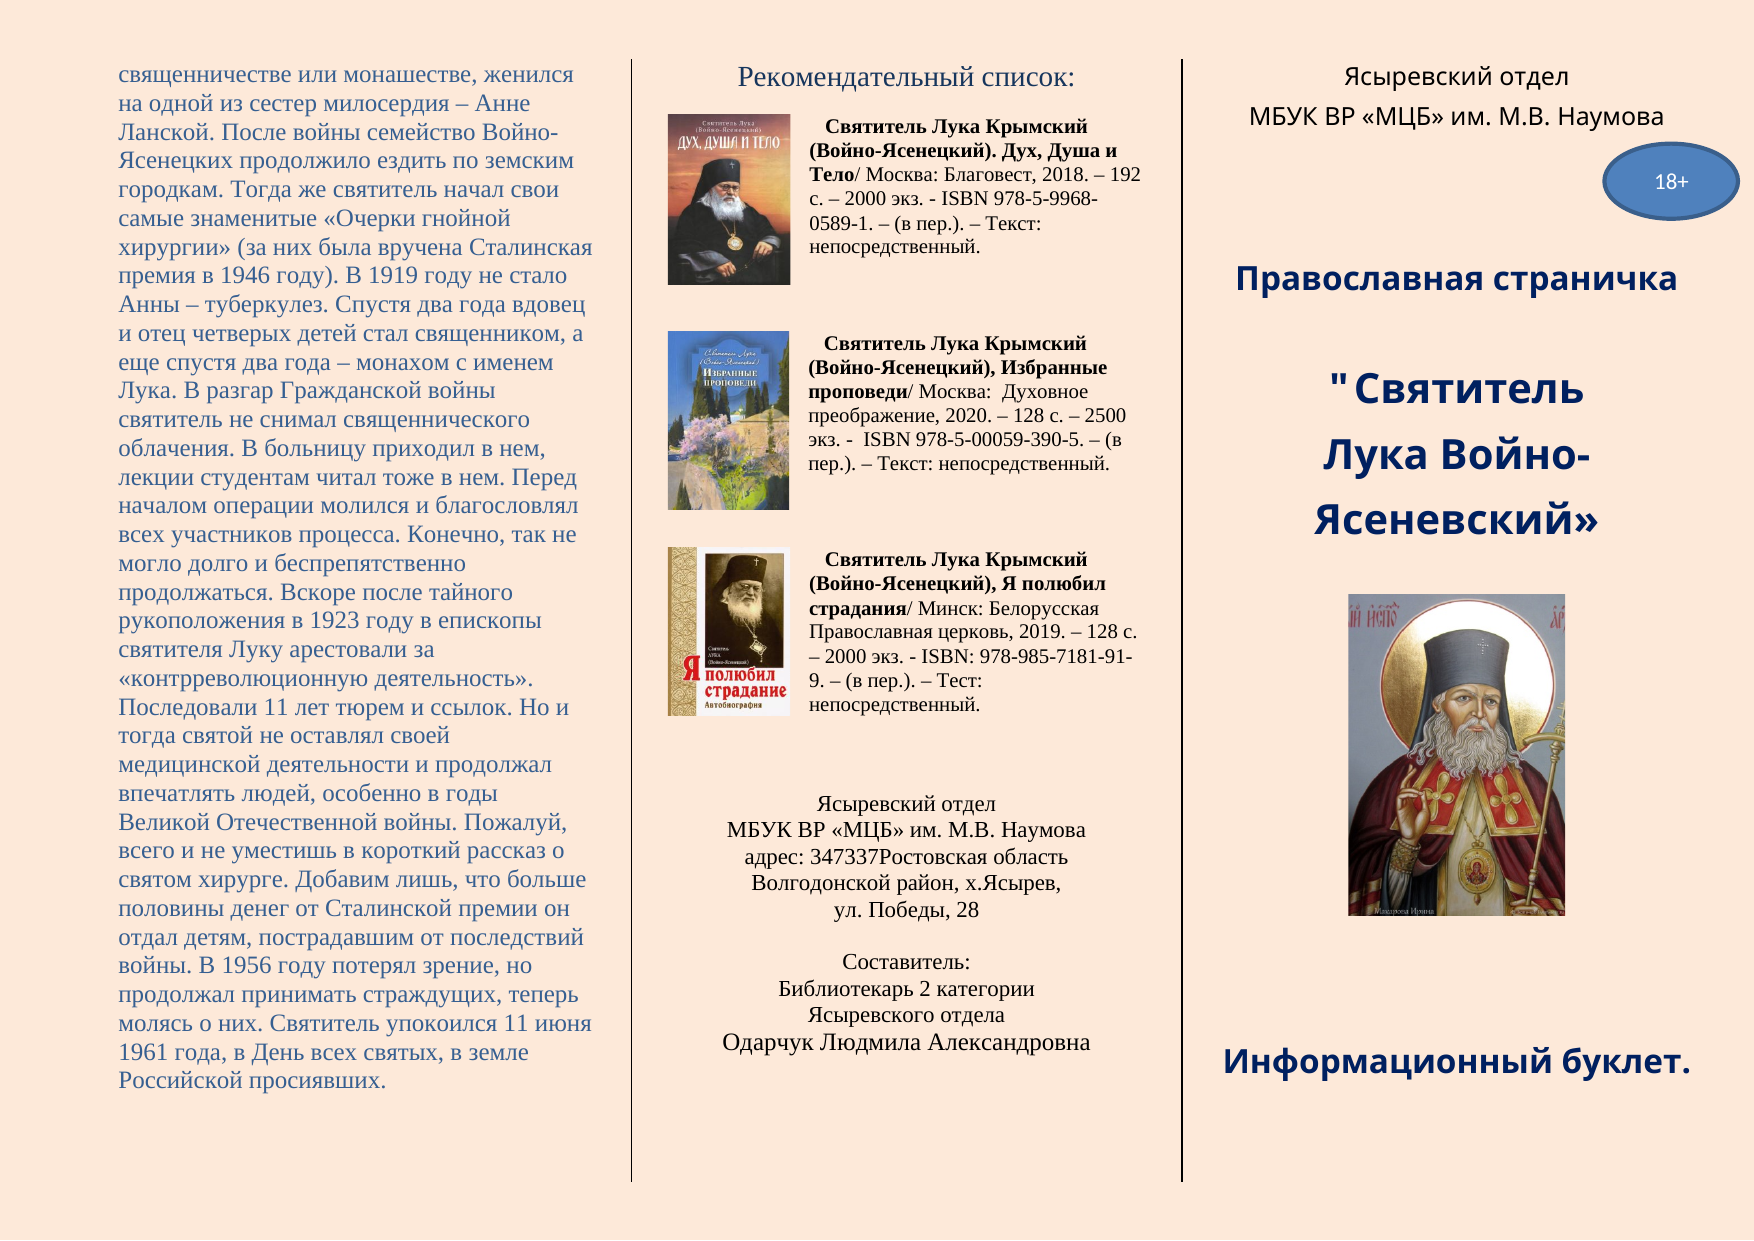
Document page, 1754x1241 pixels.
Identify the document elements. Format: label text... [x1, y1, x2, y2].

text Лука Войно-Ясеневский» [1218, 424, 1695, 546]
text священничестве или монашестве, женился на одной из сестер милосердия – Анне Ланской. После войны семейство Войно-Ясенецких продолжило ездить по земским городкам. Тогда же святитель начал свои самые знаменитые «Очерки гнойной хирургии» (за них была вручена Сталинская премия в 1946 году). В 1919 году не стало Анны – туберкулез. Спустя два года вдовец и отец четверых детей стал священником, а еще спустя два года – монахом с именем Лука. В разгар Гражданской войны святитель не снимал священнического облачения. В больницу приходил в нем, лекции студентам читал тоже в нем. Перед началом операции молился и благословлял всех участников процесса. Конечно, так не могло долго и беспрепятственно продолжаться. Вскоре после тайного рукоположения в 1923 году в епископы святителя Луку арестовали за «контрреволюционную деятельность». Последовали 11 лет тюрем и ссылок. Но и тогда святой не оставлял своей медицинской деятельности и продолжал впечатлять людей, особенно в годы Великой Отечественной войны. Пожалуй, всего и не уместишь в короткий рассказ о святом хирурге. Добавим лишь, что больше половины денег от Сталинской премии он отдал детям, пострадавшим от последствий войны. В 1956 году потерял зрение, но продолжал принимать страждущих, теперь молясь о них. Святитель упокоился 11 июня 1961 года, в День всех святых, в земле Российской просиявших. [118, 59, 594, 1094]
text " Святитель [1218, 359, 1695, 416]
text Святитель Лука Крымский (Войно-Ясенецкий), Я полюбил страдания/ Минск: Белорусская Православная церковь, 2019. – 128 с. – 2000 экз. - ISBN: 978-985-7181-91-9. – (в пер.). – Тест: непосредственный. [791, 547, 1144, 716]
text Ясыревского отдела [668, 1001, 1144, 1027]
text Православная страничка [1218, 255, 1695, 300]
text Одарчук Людмила Александровна [668, 1027, 1144, 1056]
text Информационный буклет. [1218, 1037, 1695, 1083]
text адрес: 347337Ростовская область [668, 843, 1144, 869]
picture [667, 331, 790, 510]
text Святитель Лука Крымский (Войно-Ясенецкий), Избранные проповеди/ Москва: Духовное преображение, 2020. – 128 с. – 2500 экз. - ISBN 978-5-00059-390-5. – (в пер.). – Текст: непосредственный. [790, 331, 1144, 475]
text Ясыревский отдел [1218, 59, 1695, 93]
text Рекомендательный список: [668, 59, 1144, 93]
text Святитель Лука Крымский (Войно-Ясенецкий). Дух, Душа и Тело/ Москва: Благовест, 2018. – 192 с. – 2000 экз. - ISBN 978-5-9968-0589-1. – (в пер.). – Текст: непосредственный. [791, 114, 1144, 258]
picture [667, 547, 791, 716]
text МБУК ВР «МЦБ» им. М.В. Наумова [668, 817, 1144, 843]
text Составитель: [668, 948, 1144, 975]
text ул. Победы, 28 [668, 896, 1144, 922]
text МБУК ВР «МЦБ» им. М.В. Наумова [1218, 98, 1695, 132]
text Волгодонской район, х.Ясырев, [668, 869, 1144, 896]
picture [1348, 594, 1566, 916]
text Ясыревский отдел [668, 790, 1144, 817]
text Библиотекарь 2 категории [668, 975, 1144, 1001]
picture [667, 114, 791, 285]
